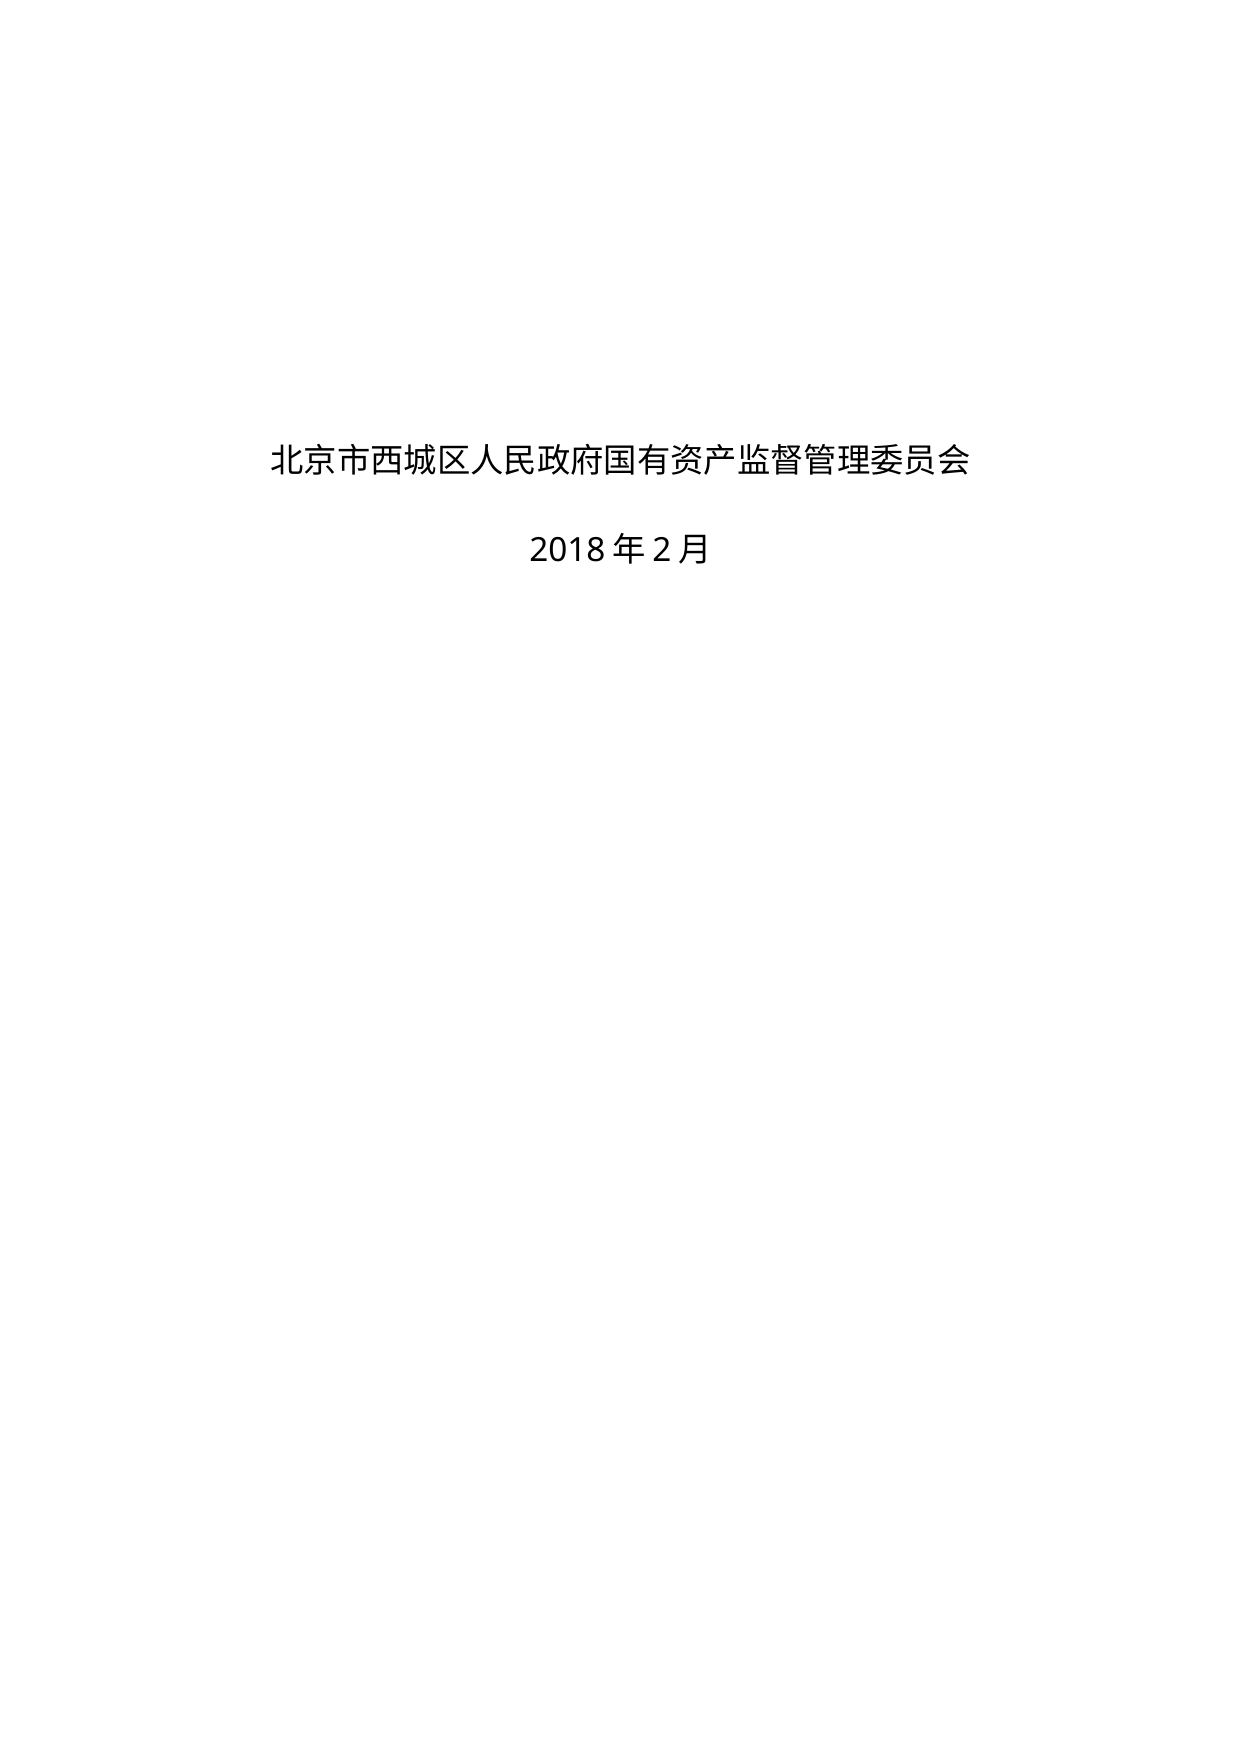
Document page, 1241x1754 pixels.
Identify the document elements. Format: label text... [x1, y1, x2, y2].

text 2018年2月 [187, 514, 1053, 579]
text 北京市西城区人民政府国有资产监督管理委员会 [187, 425, 1053, 490]
